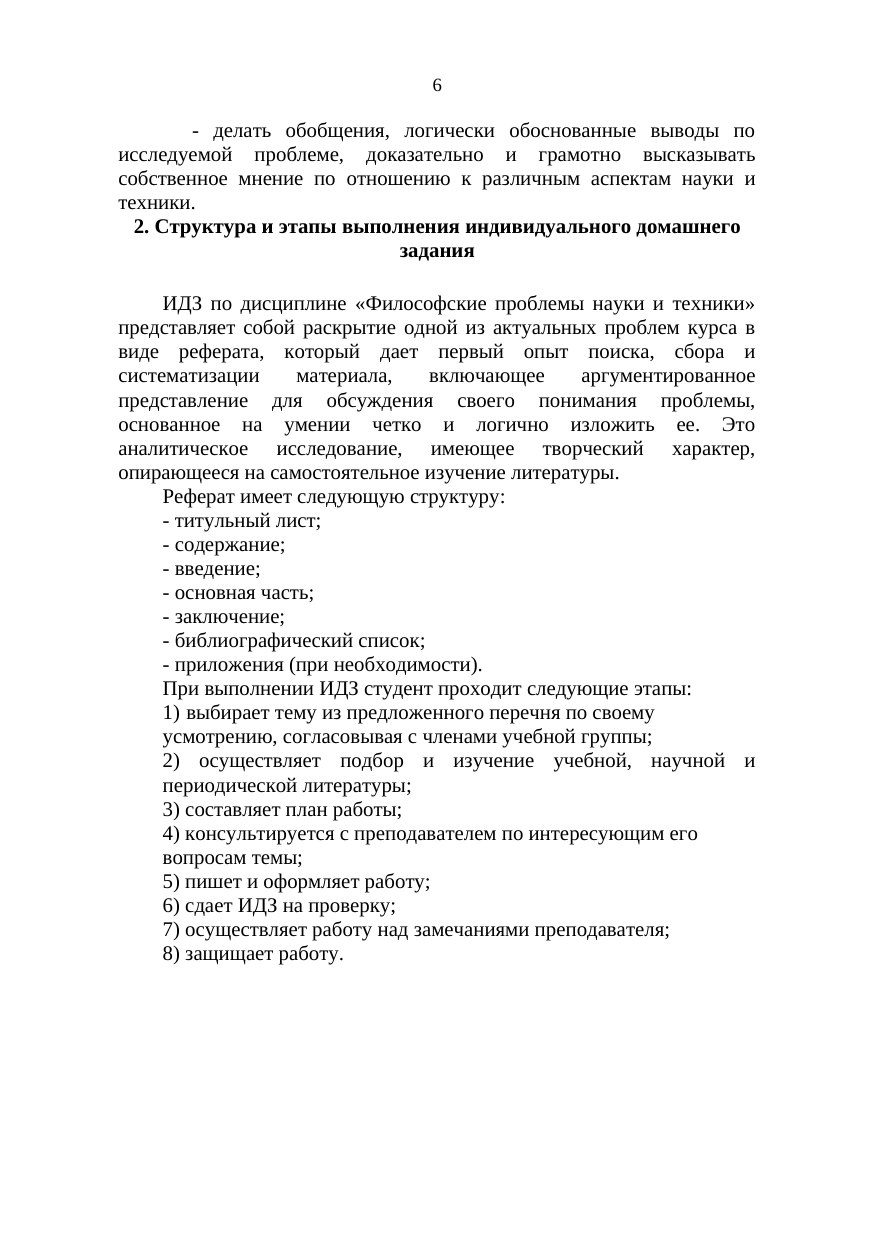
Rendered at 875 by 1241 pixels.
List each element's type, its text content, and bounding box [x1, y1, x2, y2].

text При выполнении ИДЗ студент проходит следующие этапы: [118, 676, 756, 700]
text 3) составляет план работы; [118, 797, 756, 821]
text - титульный лист; [118, 508, 756, 532]
text 8) защищает работу. [118, 941, 756, 965]
text 2) осуществляет подбор и изучение учебной, научной и периодической литературы; [162, 748, 756, 797]
text - библиографический список; [118, 628, 756, 652]
text 2. Структура и этапы выполнения индивидуального домашнего задания [118, 214, 756, 262]
text 5) пишет и оформляет работу; [118, 869, 756, 893]
text 1) выбирает тему из предложенного перечня по своему усмотрению, согласовывая с членами учебной группы; [162, 700, 756, 748]
text 6) сдает ИДЗ на проверку; [118, 893, 756, 917]
text - делать обобщения, логически обоснованные выводы по исследуемой проблеме, доказательно и грамотно высказывать собственное мнение по отношению к различным аспектам науки и техники. [118, 118, 756, 214]
text - приложения (при необходимости). [118, 652, 756, 676]
text - введение; [118, 556, 756, 580]
text - основная часть; [118, 580, 756, 604]
text Реферат имеет следующую структуру: [118, 484, 756, 508]
text ИДЗ по дисциплине «Философские проблемы науки и техники» представляет собой раскрытие одной из актуальных проблем курса в виде реферата, который дает первый опыт поиска, сбора и систематизации материала, включающее аргументированное представление для обсуждения своего понимания проблемы, основанное на умении четко и логично изложить ее. Это аналитическое исследование, имеющее творческий характер, опирающееся на самостоятельное изучение литературы. [118, 291, 756, 484]
text 4) консультируется с преподавателем по интересующим его вопросам темы; [162, 821, 756, 869]
text 7) осуществляет работу над замечаниями преподавателя; [118, 917, 756, 941]
text - заключение; [118, 604, 756, 628]
text - содержание; [118, 532, 756, 556]
